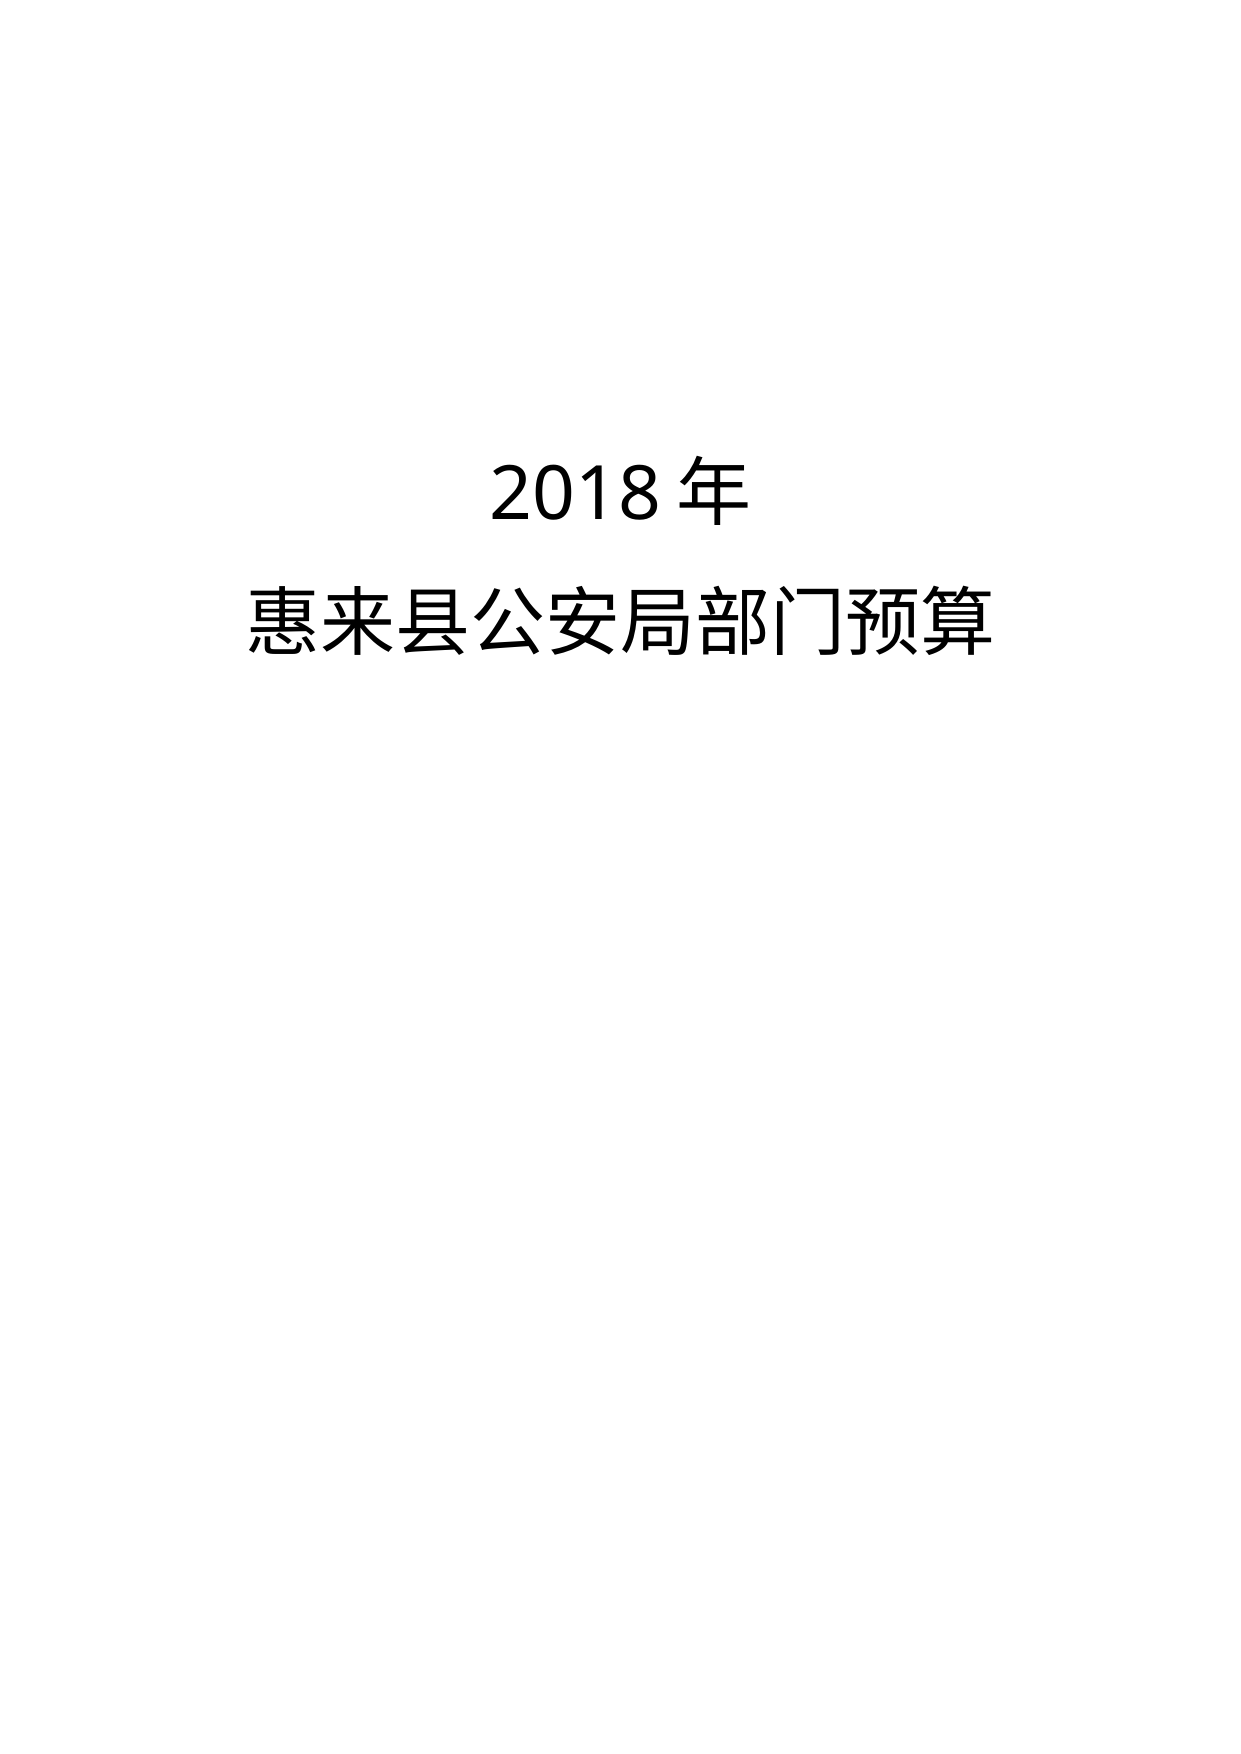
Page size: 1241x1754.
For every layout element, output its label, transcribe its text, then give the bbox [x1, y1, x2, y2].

text 2018年 [187, 422, 1053, 552]
text 惠来县公安局部门预算 [187, 552, 1053, 682]
